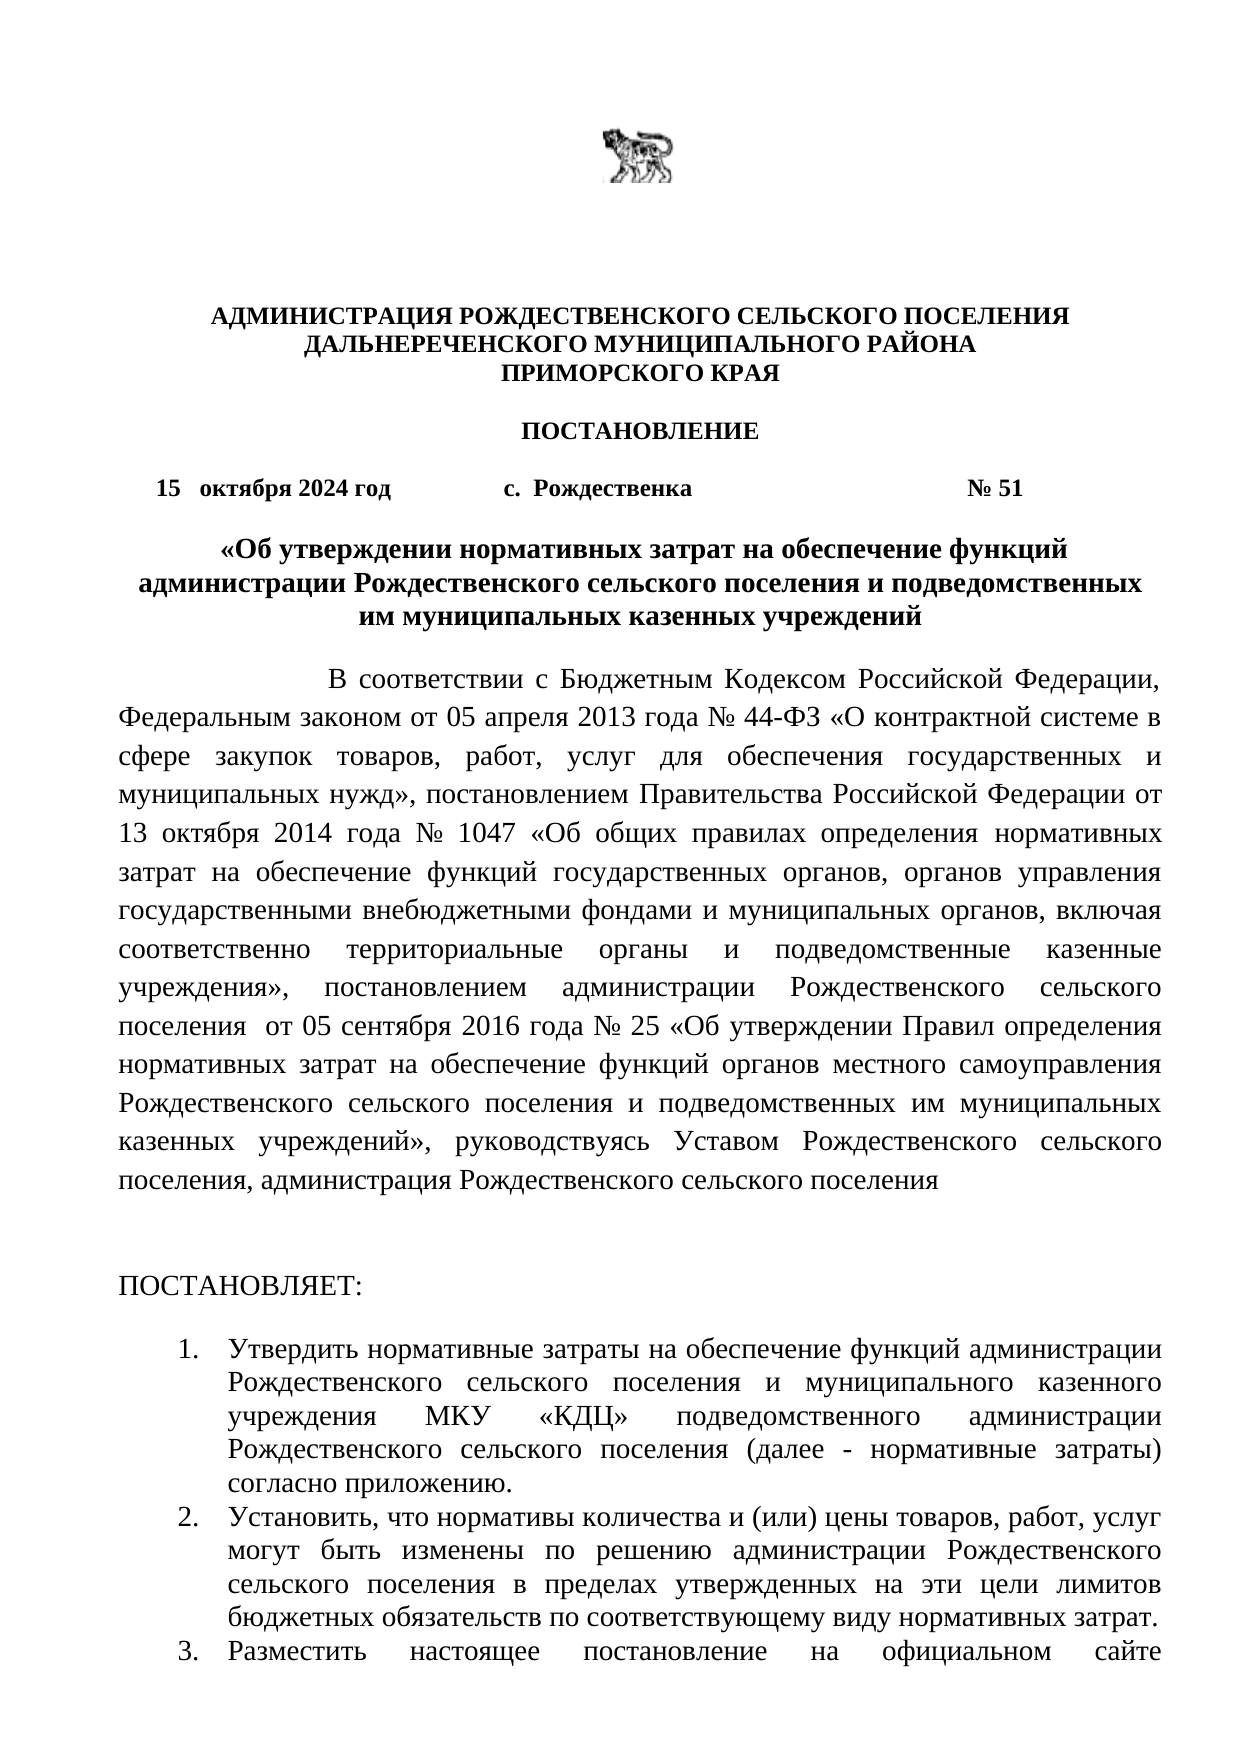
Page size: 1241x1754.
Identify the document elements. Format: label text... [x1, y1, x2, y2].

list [177, 1633, 1162, 1666]
list Установить, что нормативы количества и (или) цены товаров, работ, услуг могут быть изменены по решению администрации Рождественского сельского поселения в пределах утвержденных на эти цели лимитов бюджетных обязательств по соответствующему виду нормативных затрат. [177, 1499, 1162, 1633]
text В соответствии с Бюджетным Кодексом Российской Федерации, Федеральным законом от 05 апреля 2013 года № 44-ФЗ «О контрактной системе в сфере закупок товаров, работ, услуг для обеспечения государственных и муниципальных нужд», постановлением Правительства Российской Федерации от 13 октября 2014 года № 1047 «Об общих правилах определения нормативных затрат на обеспечение функций государственных органов, органов управления государственными внебюджетными фондами и муниципальных органов, включая соответственно территориальные органы и подведомственные казенные учреждения», постановлением администрации Рождественского сельского поселения от 05 сентября 2016 года № 25 «Об утверждении Правил определения нормативных затрат на обеспечение функций органов местного самоуправления Рождественского сельского поселения и подведомственных им муниципальных казенных учреждений», руководствуясь Уставом Рождественского сельского поселения, администрация Рождественского сельского поселения [118, 661, 1162, 1196]
text ПОСТАНОВЛЯЕТ: [118, 1268, 1162, 1302]
text ПРИМОРСКОГО КРАЯ [118, 358, 1162, 387]
text ПОСТАНОВЛЕНИЕ [118, 416, 1162, 444]
text «Об утверждении нормативных затрат на обеспечение функций администрации Рождественского сельского поселения и подведомственных им муниципальных казенных учреждений [118, 531, 1162, 632]
text 15 октября 2024 год с. Рождественка № 51 [118, 473, 1162, 502]
list Утвердить нормативные затраты на обеспечение функций администрации Рождественского сельского поселения и муниципального казенного учреждения МКУ «КДЦ» подведомственного администрации Рождественского сельского поселения (далее - нормативные затраты) согласно приложению. [177, 1331, 1162, 1499]
text ДАЛЬНЕРЕЧЕНСКОГО МУНИЦИПАЛЬНОГО РАЙОНА [118, 329, 1162, 358]
text АДМИНИСТРАЦИЯ РОЖДЕСТВЕНСКОГО СЕЛЬСКОГО ПОСЕЛЕНИЯ [118, 301, 1162, 329]
